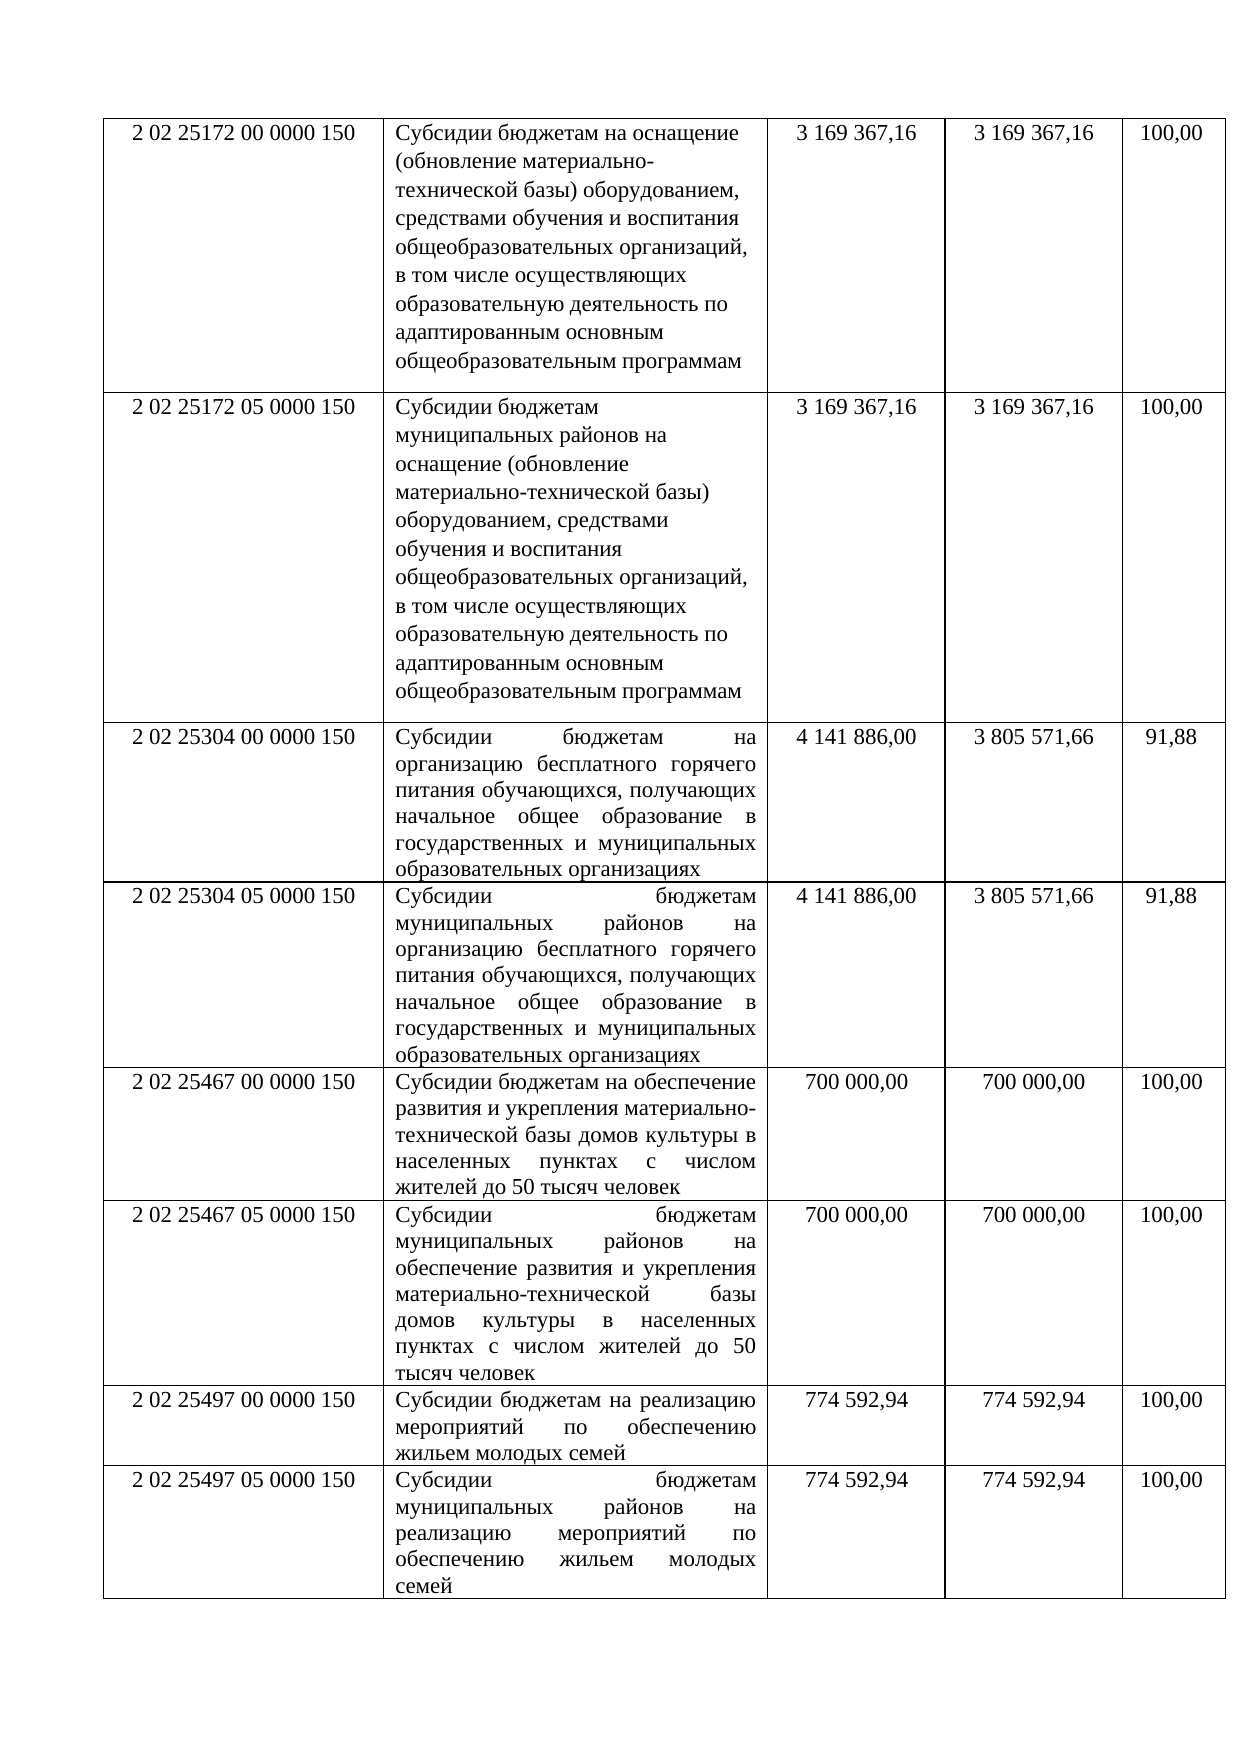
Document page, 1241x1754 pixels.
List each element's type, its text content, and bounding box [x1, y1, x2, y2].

table_cell 100,00 [1123, 119, 1225, 392]
table_cell 3 169 367,16 [768, 393, 944, 722]
table_cell 774 592,94 [946, 1466, 1122, 1598]
table_cell 700 000,00 [946, 1201, 1122, 1385]
table_cell 4 141 886,00 [768, 723, 944, 881]
table_cell 700 000,00 [768, 1201, 944, 1385]
table_cell 2 02 25497 00 0000 150 [104, 1386, 383, 1465]
table_cell Субсидии бюджетам на обеспечение развития и укрепления материально-технической базы домов культуры в населенных пунктах с числом жителей до 50 тысяч человек [384, 1068, 767, 1200]
table_cell 3 805 571,66 [946, 883, 1122, 1067]
table_cell 2 02 25304 05 0000 150 [104, 883, 383, 1067]
table_cell 774 592,94 [946, 1386, 1122, 1465]
table_cell 91,88 [1123, 723, 1225, 881]
table_cell Субсидии бюджетам на организацию бесплатного горячего питания обучающихся, получающих начальное общее образование в государственных и муниципальных образовательных организациях [384, 723, 767, 881]
table_cell 100,00 [1123, 393, 1225, 722]
table_cell Субсидии бюджетам муниципальных районов на реализацию мероприятий по обеспечению жильем молодых семей [384, 1466, 767, 1598]
table_cell Субсидии бюджетам на реализацию мероприятий по обеспечению жильем молодых семей [384, 1386, 767, 1465]
table_cell Субсидии бюджетам муниципальных районов на организацию бесплатного горячего питания обучающихся, получающих начальное общее образование в государственных и муниципальных образовательных организациях [384, 883, 767, 1067]
table_cell 2 02 25304 00 0000 150 [104, 723, 383, 881]
table_cell 3 169 367,16 [946, 393, 1122, 722]
table_cell 3 169 367,16 [946, 119, 1122, 392]
table_cell Субсидии бюджетам на оснащение (обновление материально-технической базы) оборудованием, средствами обучения и воспитания общеобразовательных организаций, в том числе осуществляющих образовательную деятельность по адаптированным основным общеобразовательным программам [384, 119, 767, 392]
table_cell 700 000,00 [946, 1068, 1122, 1200]
table_cell 4 141 886,00 [768, 883, 944, 1067]
table_cell 100,00 [1123, 1068, 1225, 1200]
table_cell 100,00 [1123, 1386, 1225, 1465]
table_cell Субсидии бюджетам муниципальных районов на оснащение (обновление материально-технической базы) оборудованием, средствами обучения и воспитания общеобразовательных организаций, в том числе осуществляющих образовательную деятельность по адаптированным основным общеобразовательным программам [384, 393, 767, 722]
table_cell 2 02 25172 00 0000 150 [104, 119, 383, 392]
table_cell 774 592,94 [768, 1386, 944, 1465]
table_cell 3 805 571,66 [946, 723, 1122, 881]
table_cell Субсидии бюджетам муниципальных районов на обеспечение развития и укрепления материально-технической базы домов культуры в населенных пунктах с числом жителей до 50 тысяч человек [384, 1201, 767, 1385]
table_cell 91,88 [1123, 883, 1225, 1067]
table_cell 3 169 367,16 [768, 119, 944, 392]
table_cell 2 02 25467 00 0000 150 [104, 1068, 383, 1200]
table_cell 100,00 [1123, 1466, 1225, 1598]
table_cell 774 592,94 [768, 1466, 944, 1598]
table_cell 2 02 25497 05 0000 150 [104, 1466, 383, 1598]
table_cell 100,00 [1123, 1201, 1225, 1385]
table_cell 700 000,00 [768, 1068, 944, 1200]
table_cell 2 02 25467 05 0000 150 [104, 1201, 383, 1385]
table_cell 2 02 25172 05 0000 150 [104, 393, 383, 722]
